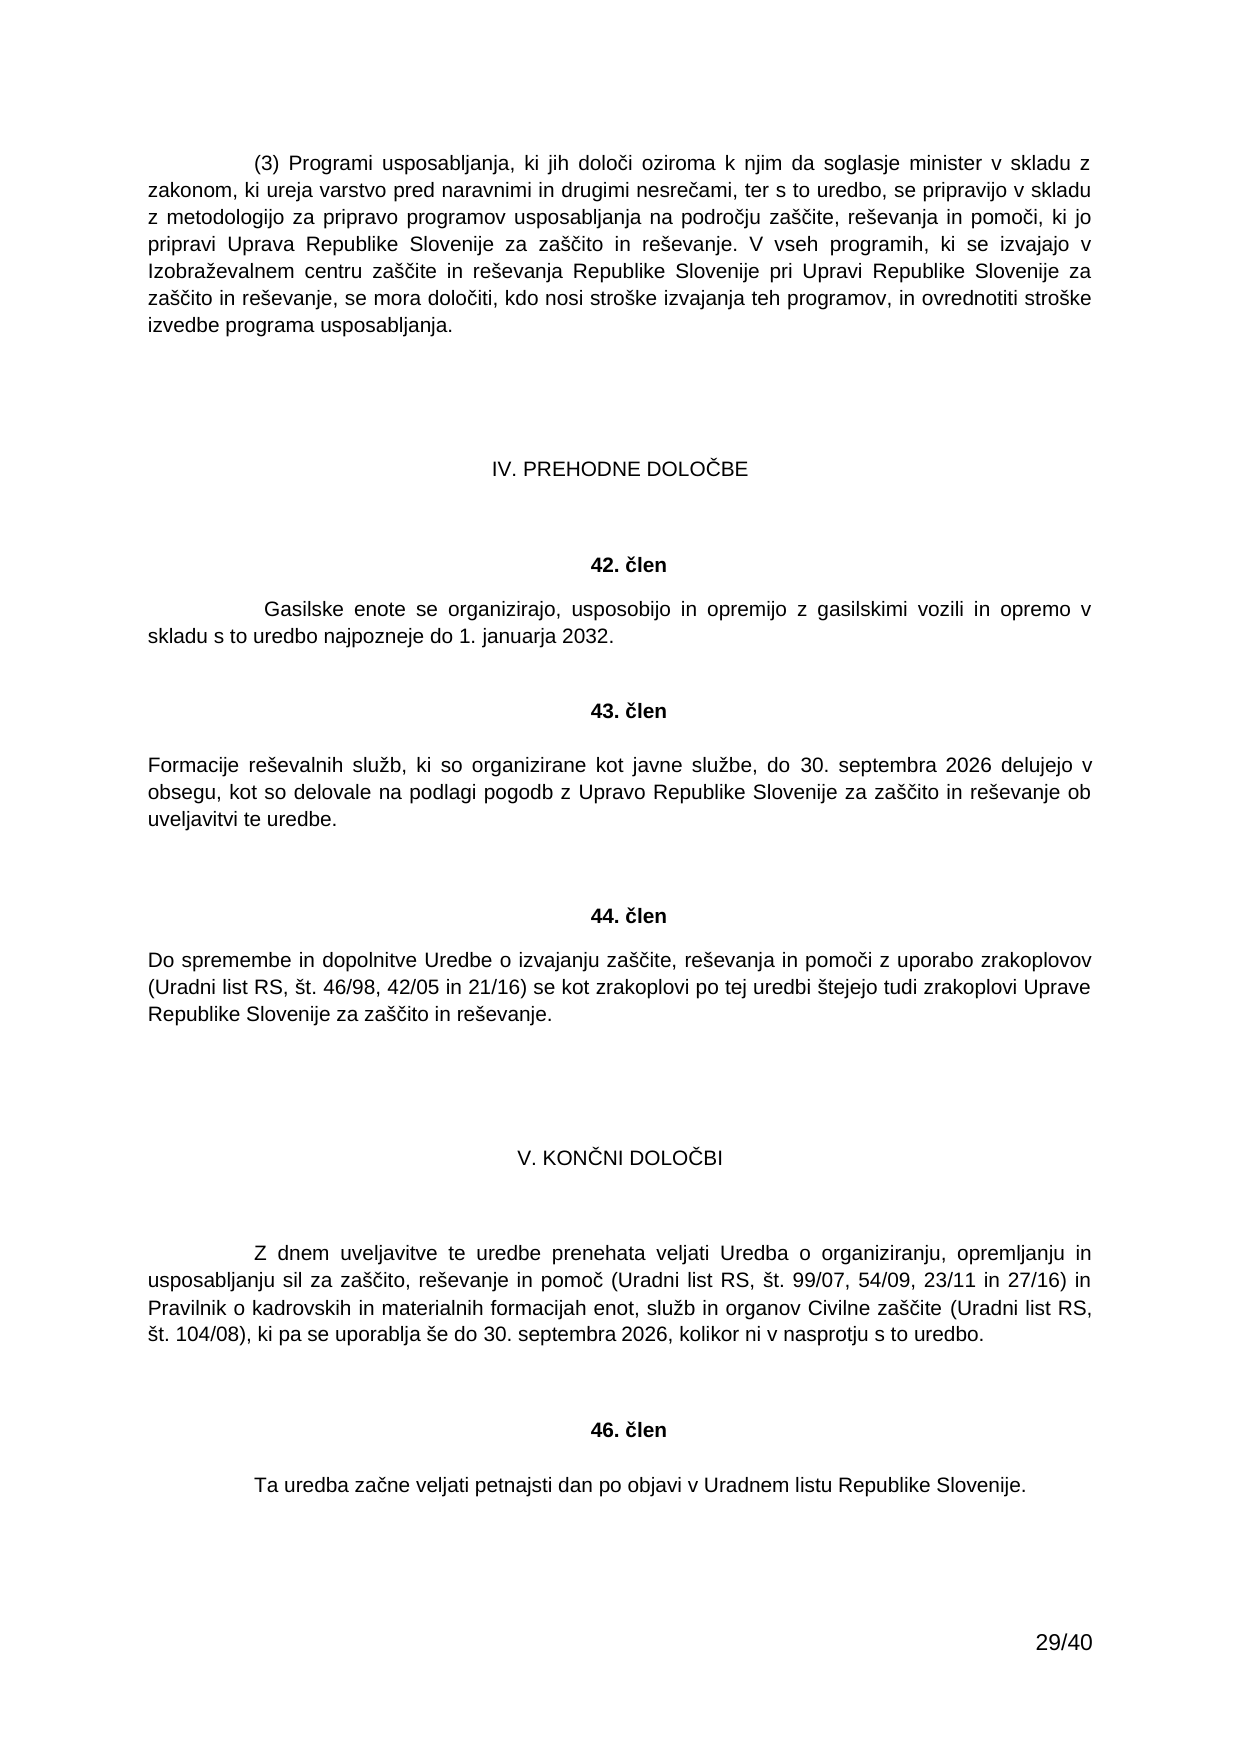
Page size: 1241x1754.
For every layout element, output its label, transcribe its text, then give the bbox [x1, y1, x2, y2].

list 46. člen [591, 1415, 1093, 1442]
text Formacije reševalnih služb, ki so organizirane kot javne službe, do 30. septembra 2026 delujejo v obsegu, kot so delovale na podlagi pogodb z Upravo Republike Slovenije za zaščito in reševanje ob uveljavitvi te uredbe. [148, 750, 1093, 831]
text (3) Programi usposabljanja, ki jih določi oziroma k njim da soglasje minister v skladu z zakonom, ki ureja varstvo pred naravnimi in drugimi nesrečami, ter s to uredbo, se pripravijo v skladu z metodologijo za pripravo programov usposabljanja na področju zaščite, reševanja in pomoči, ki jo pripravi Uprava Republike Slovenije za zaščito in reševanje. V vseh programih, ki se izvajajo v Izobraževalnem centru zaščite in reševanja Republike Slovenije pri Upravi Republike Slovenije za zaščito in reševanje, se mora določiti, kdo nosi stroške izvajanja teh programov, in ovrednotiti stroške izvedbe programa usposabljanja. [148, 148, 1093, 337]
list 42. člen [591, 550, 1093, 577]
text Z dnem uveljavitve te uredbe prenehata veljati Uredba o organiziranju, opremljanju in usposabljanju sil za zaščito, reševanje in pomoč (Uradni list RS, št. 99/07, 54/09, 23/11 in 27/16) in Pravilnik o kadrovskih in materialnih formacijah enot, služb in organov Civilne zaščite (Uradni list RS, št. 104/08), ki pa se uporablja še do 30. septembra 2026, kolikor ni v nasprotju s to uredbo. [148, 1238, 1093, 1346]
text IV. PREHODNE DOLOČBE [148, 454, 1093, 481]
list 44. člen [591, 901, 1093, 928]
list 43. člen [591, 696, 1093, 723]
text V. KONČNI DOLOČBI [148, 1142, 1093, 1169]
text Ta uredba začne veljati petnajsti dan po objavi v Uradnem listu Republike Slovenije. [148, 1469, 1093, 1496]
text Gasilske enote se organizirajo, usposobijo in opremijo z gasilskimi vozili in opremo v skladu s to uredbo najpozneje do 1. januarja 2032. [148, 593, 1093, 648]
text Do spremembe in dopolnitve Uredbe o izvajanju zaščite, reševanja in pomoči z uporabo zrakoplovov (Uradni list RS, št. 46/98, 42/05 in 21/16) se kot zrakoplovi po tej uredbi štejejo tudi zrakoplovi Uprave Republike Slovenije za zaščito in reševanje. [148, 944, 1093, 1026]
